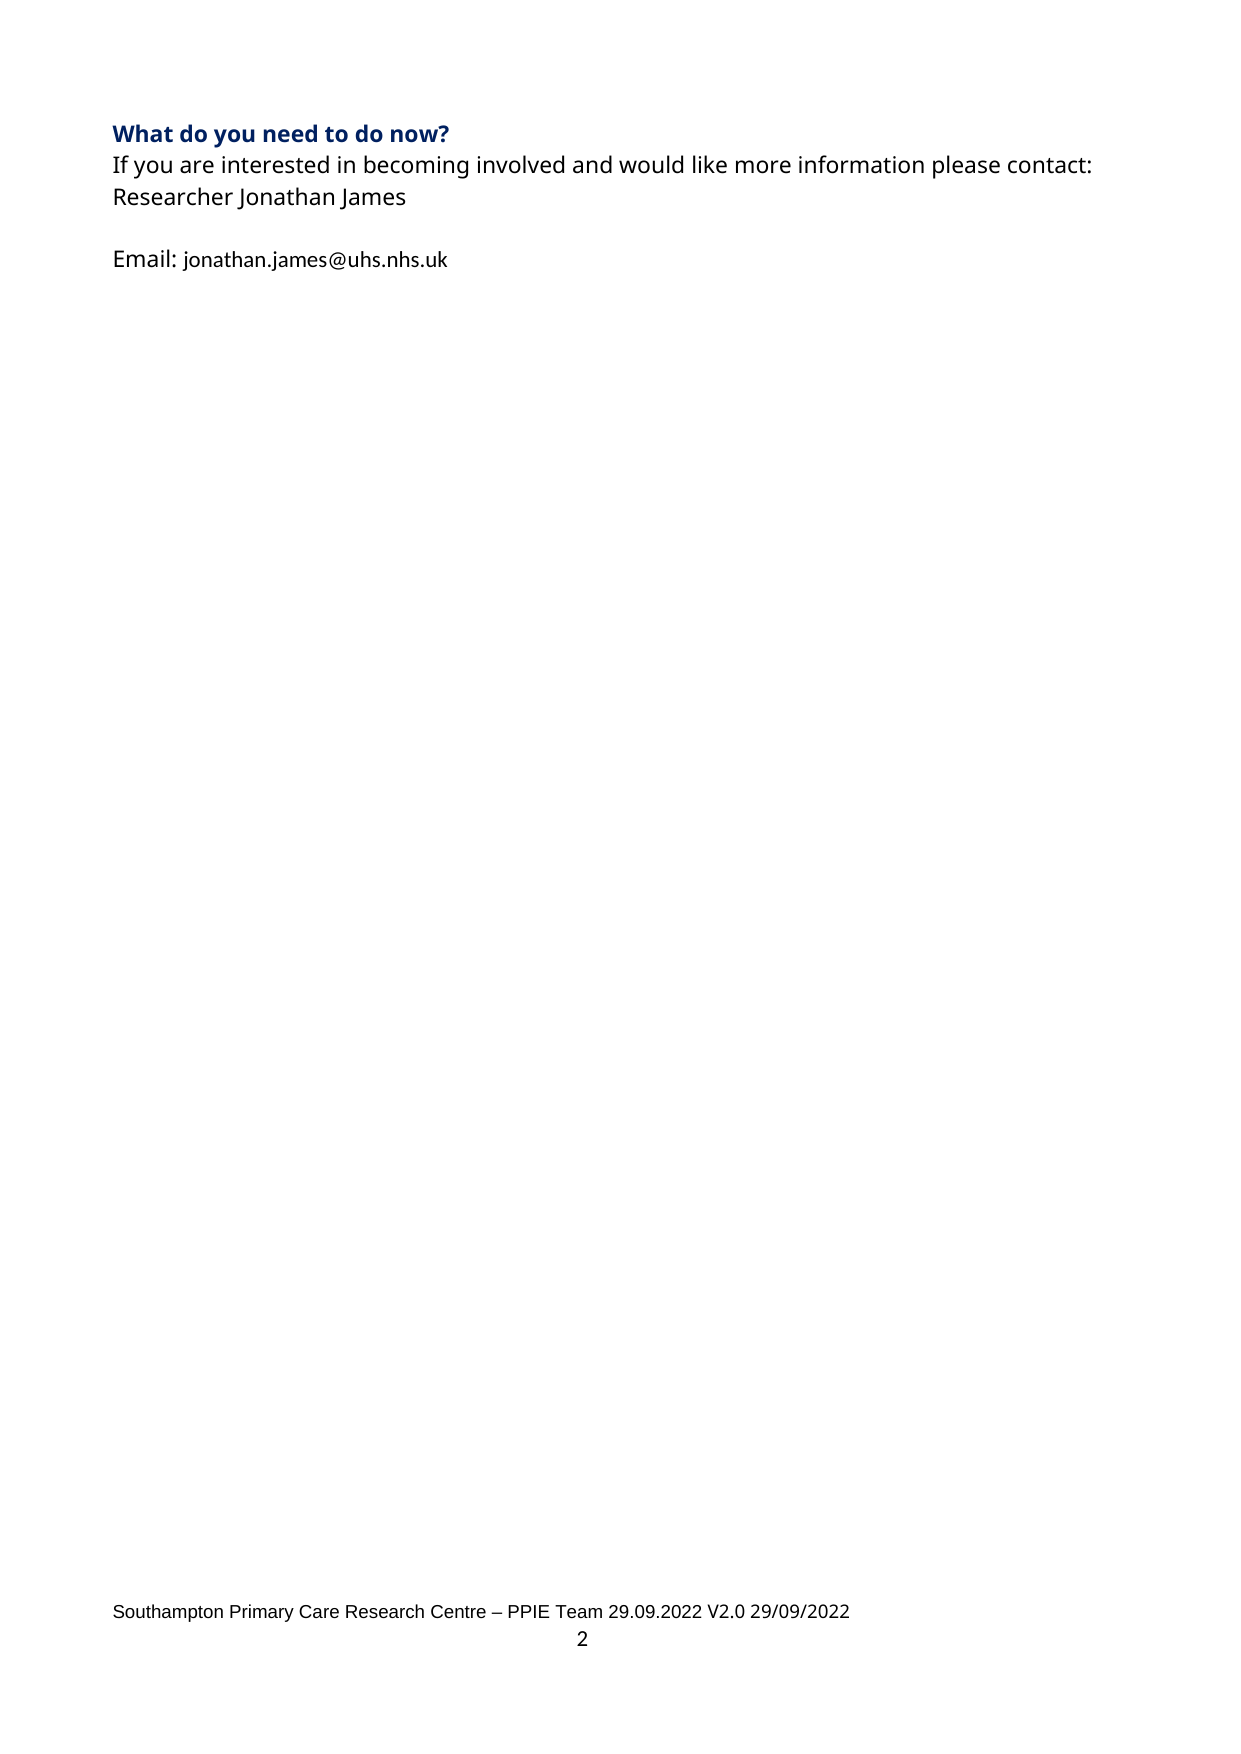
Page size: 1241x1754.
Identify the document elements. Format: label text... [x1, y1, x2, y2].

text Researcher Jonathan James [112, 181, 1128, 212]
text Email: jonathan.james@uhs.nhs.uk [112, 243, 1128, 274]
subtitle What do you need to do now? [112, 118, 1128, 149]
text If you are interested in becoming involved and would like more information please contact: [112, 149, 1128, 181]
